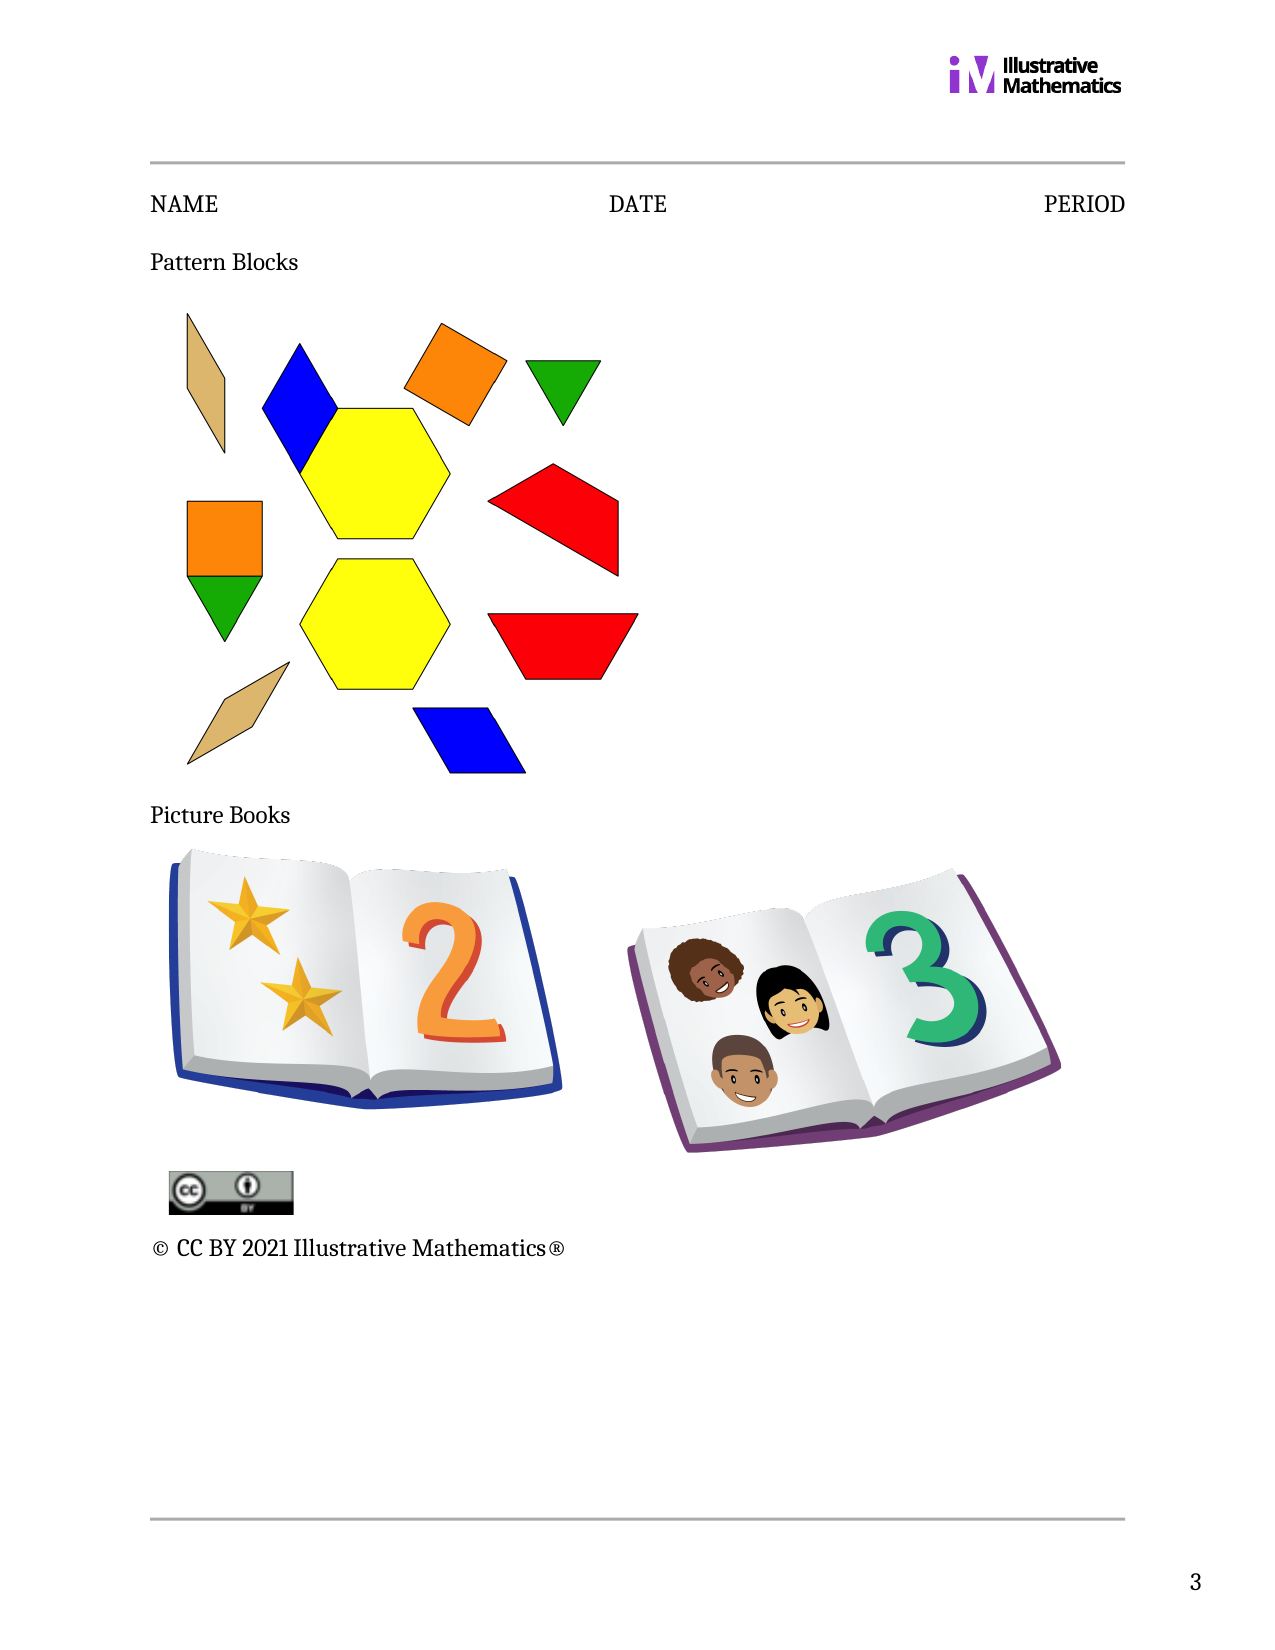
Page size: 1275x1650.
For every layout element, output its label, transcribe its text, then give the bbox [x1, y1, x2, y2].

picture [168, 295, 657, 783]
picture [168, 848, 1062, 1153]
text Picture Books [150, 801, 1125, 830]
text © CC BY 2021 Illustrative Mathematics® [150, 1233, 1125, 1262]
text Pattern Blocks [150, 247, 1125, 276]
picture [949, 55, 1121, 93]
picture [168, 1171, 294, 1215]
